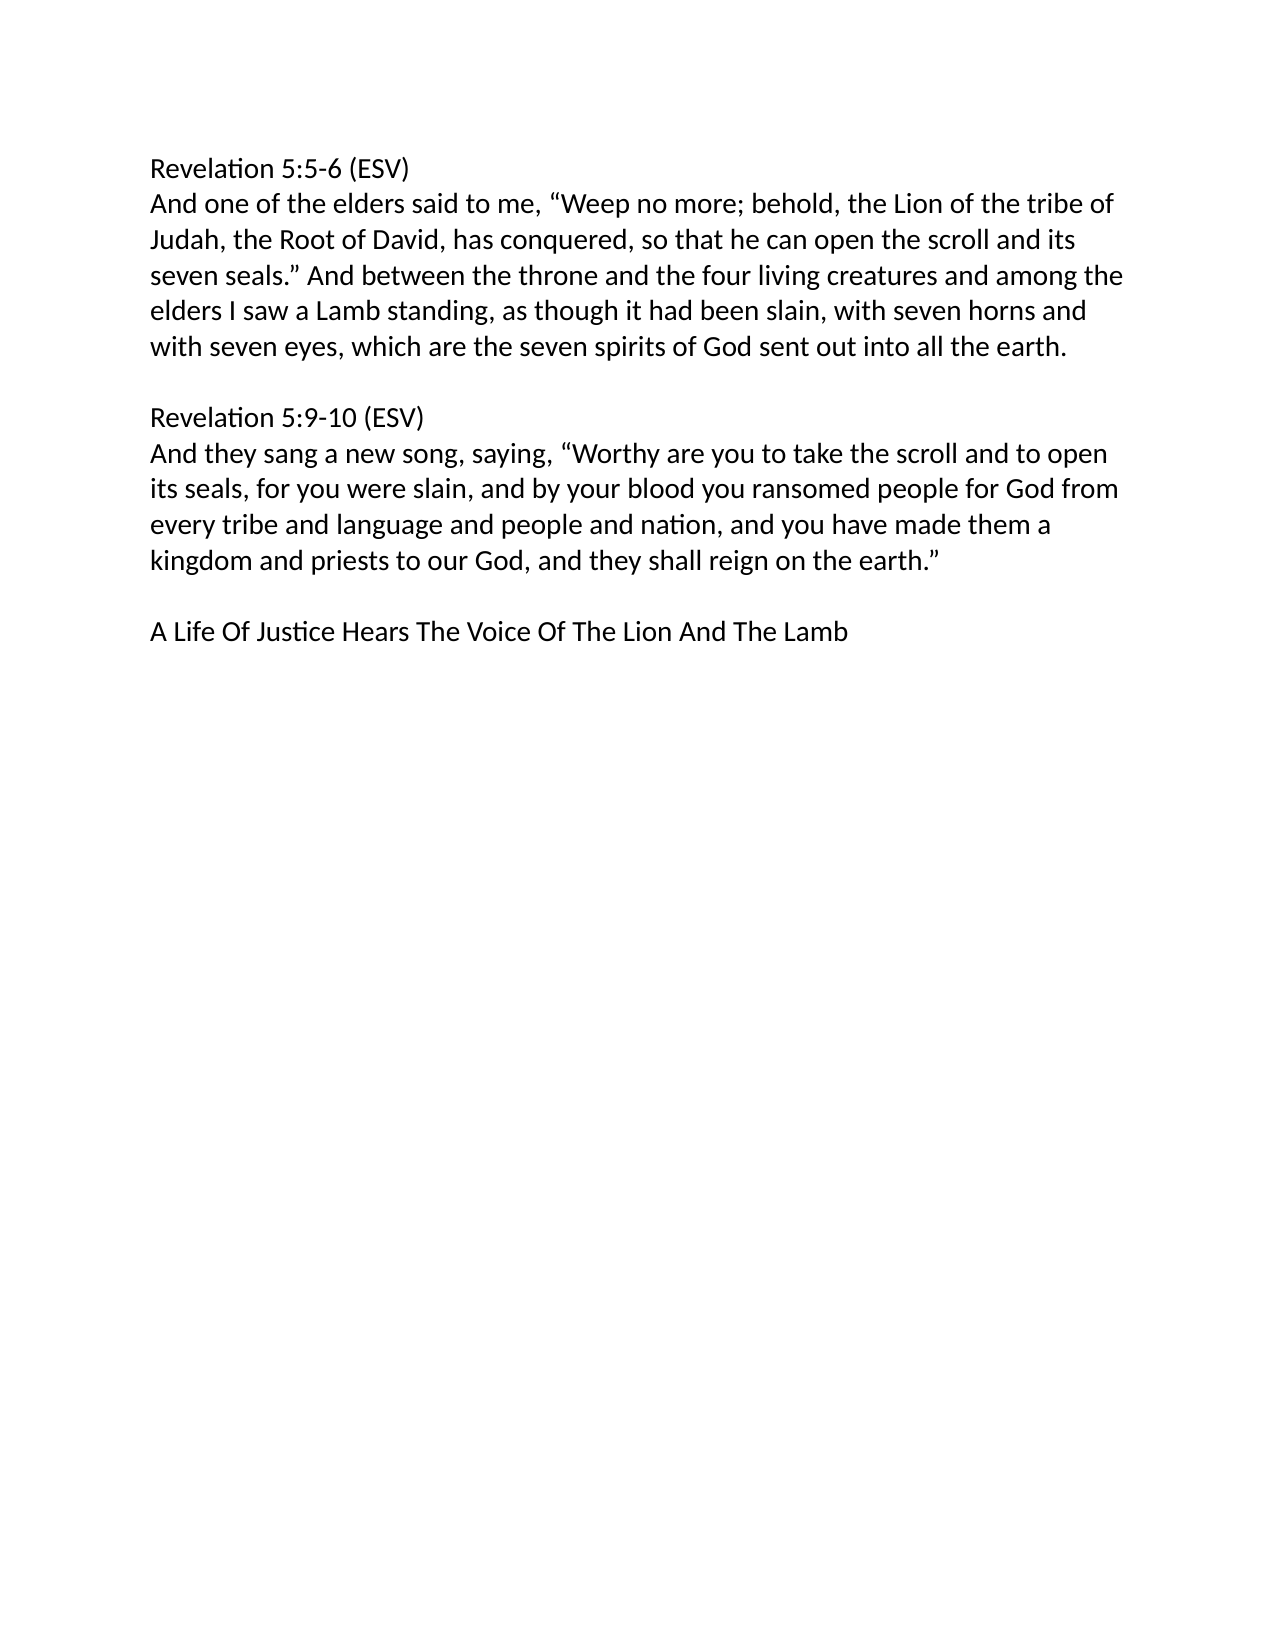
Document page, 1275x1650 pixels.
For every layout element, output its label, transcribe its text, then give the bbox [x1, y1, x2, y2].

text A Life Of Justice Hears The Voice Of The Lion And The Lamb [150, 613, 1125, 649]
text Revelation 5:9-10 (ESV) [150, 399, 1125, 435]
text And they sang a new song, saying, “Worthy are you to take the scroll and to open its seals, for you were slain, and by your blood you ransomed people for God from every tribe and language and people and nation, and you have made them a kingdom and priests to our God, and they shall reign on the earth.” [150, 435, 1125, 577]
text And one of the elders said to me, “Weep no more; behold, the Lion of the tribe of Judah, the Root of David, has conquered, so that he can open the scroll and its seven seals.” And between the throne and the four living creatures and among the elders I saw a Lamb standing, as though it had been slain, with seven horns and with seven eyes, which are the seven spirits of God sent out into all the earth. [150, 186, 1125, 364]
text Revelation 5:5-6 (ESV) [150, 150, 1125, 186]
